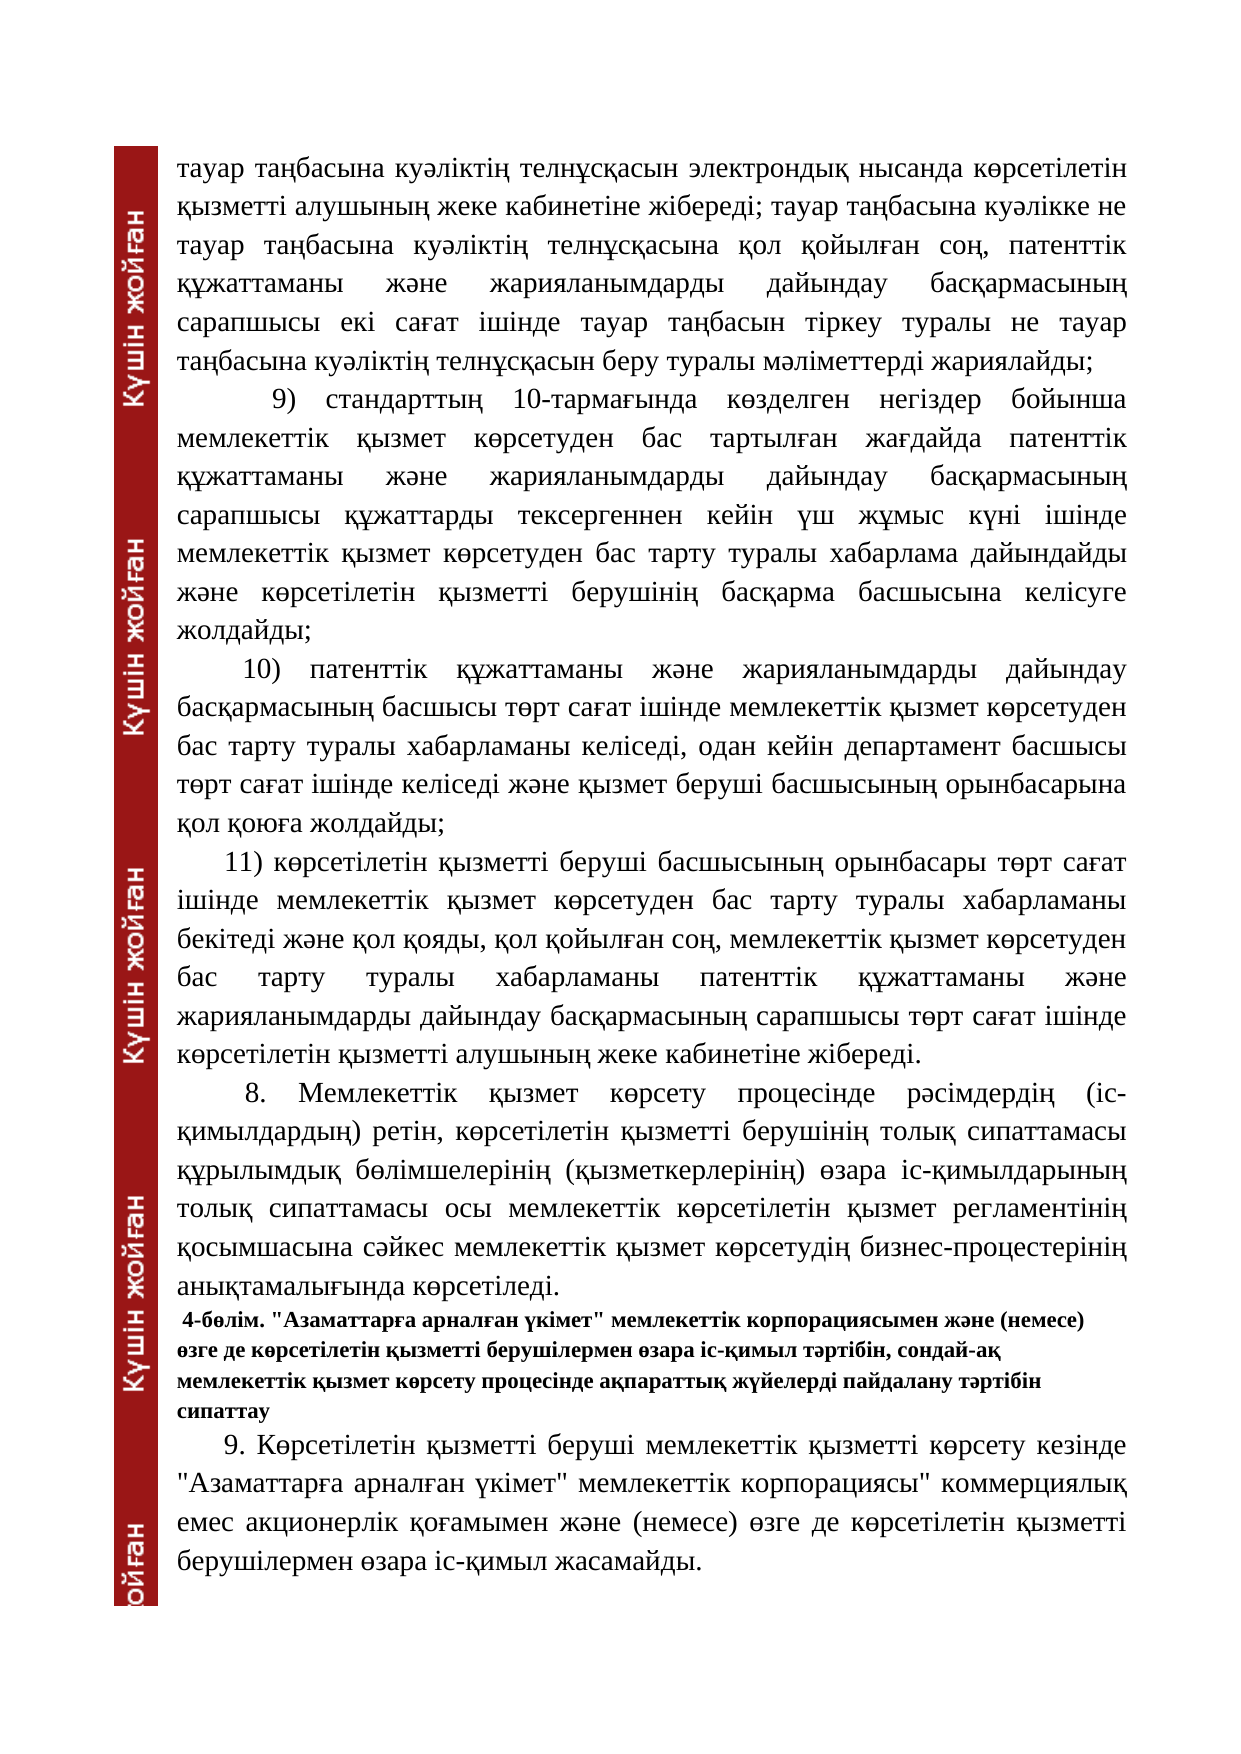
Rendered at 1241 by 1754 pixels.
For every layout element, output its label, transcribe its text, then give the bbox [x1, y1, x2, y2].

text 11) көрсетілетін қызметті беруші басшысының орынбасары төрт сағат ішінде мемлекеттік қызмет көрсетуден бас тарту туралы хабарламаны бекітеді және қол қояды, қол қойылған соң, мемлекеттік қызмет көрсетуден бас тарту туралы хабарламаны патенттік құжаттаманы және жарияланымдарды дайындау басқармасының сарапшысы төрт сағат ішінде көрсетілетін қызметті алушының жеке кабинетіне жібереді. [112, 844, 1128, 1070]
text 10) патенттік құжаттаманы және жарияланымдарды дайындау басқармасының басшысы төрт сағат ішінде мемлекеттік қызмет көрсетуден бас тарту туралы хабарламаны келіседі, одан кейін департамент басшысы төрт сағат ішінде келіседі және қызмет беруші басшысының орынбасарына қол қоюға жолдайды; [112, 651, 1128, 839]
picture [114, 1423, 158, 1427]
picture [114, 839, 158, 844]
picture [114, 1070, 158, 1075]
picture [114, 646, 158, 651]
text 9) стандарттың 10-тармағында көзделген негіздер бойынша мемлекеттік қызмет көрсетуден бас тартылған жағдайда патенттік құжаттаманы және жарияланымдарды дайындау басқармасының сарапшысы құжаттарды тексергеннен кейін үш жұмыс күні ішінде мемлекеттік қызмет көрсетуден бас тарту туралы хабарлама дайындайды және көрсетілетін қызметті берушінің басқарма басшысына келісуге жолдайды; [112, 381, 1128, 646]
text 8. Мемлекеттік қызмет көрсету процесінде рәсімдердің (іс-қимылдардың) ретін, көрсетілетін қызметті берушінің толық сипаттамасы құрылымдық бөлімшелерінің (қызметкерлерінің) өзара іс-қимылдарының толық сипаттамасы осы мемлекеттік көрсетілетін қызмет регламентінің қосымшасына сәйкес мемлекеттік қызмет көрсетудің бизнес-процестерінің анықтамалығында көрсетіледі. [112, 1075, 1128, 1301]
picture [114, 146, 158, 150]
text 9. Көрсетілетін қызметті беруші мемлекеттік қызметті көрсету кезінде "Азаматтарға арналған үкімет" мемлекеттік корпорациясы" коммерциялық емес акционерлік қоғамымен және (немесе) өзге де көрсетілетін қызметті берушілермен өзара іс-қимыл жасамайды. [112, 1427, 1128, 1576]
text 4-бөлім. "Азаматтарға арналған үкімет" мемлекеттік корпорациясымен және (немесе) өзге де көрсетілетін қызметті берушілермен өзара іс-қимыл тәртібін, сондай-ақ мемлекеттік қызмет көрсету процесінде ақпараттық жүйелерді пайдалану тәртібін сипаттау [112, 1306, 1128, 1423]
picture [114, 376, 158, 381]
picture [114, 1301, 158, 1306]
picture [114, 1576, 158, 1606]
